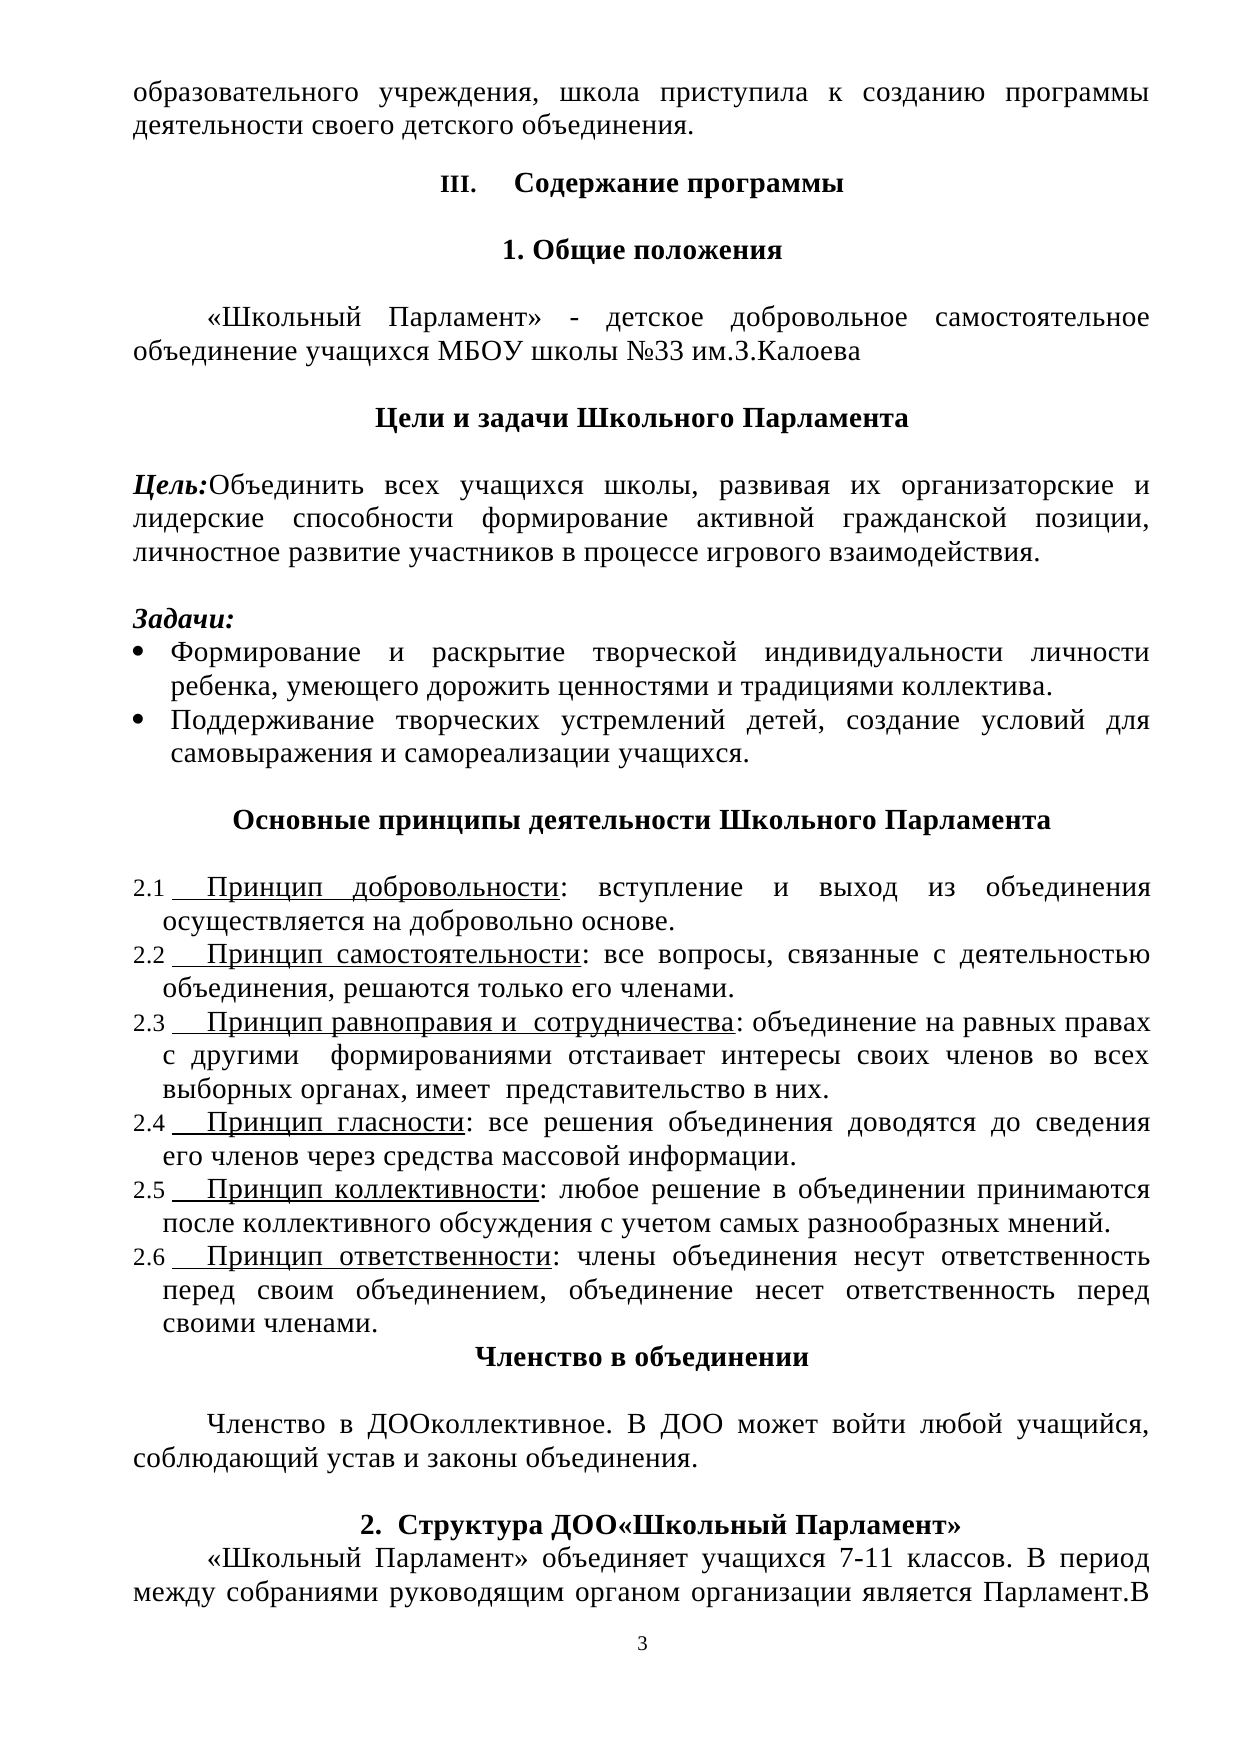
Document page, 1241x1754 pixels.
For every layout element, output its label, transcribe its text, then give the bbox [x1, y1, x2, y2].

text Членство в объединении [133, 1339, 1152, 1373]
list Принцип гласности: все решения объединения доводятся до сведения его членов через средства массовой информации. [133, 1104, 1152, 1171]
list Поддерживание творческих устремлений детей, создание условий для самовыражения и самореализации учащихся. [133, 702, 1152, 769]
text Цель:Объединить всех учащихся школы, развивая их организаторские и лидерские способности формирование активной гражданской позиции, личностное развитие участников в процессе игрового взаимодействия. [133, 467, 1152, 567]
list Принцип коллективности: любое решение в объединении принимаются после коллективного обсуждения с учетом самых разнообразных мнений. [133, 1171, 1152, 1238]
list Принцип самостоятельности: все вопросы, связанные с деятельностью объединения, решаются только его членами. [133, 937, 1152, 1004]
text Членство в ДООколлективное. В ДОО может войти любой учащийся, соблюдающий устав и законы объединения. [133, 1406, 1152, 1473]
text «Школьный Парламент» - детское добровольное самостоятельное объединение учащихся МБОУ школы №33 им.З.Калоева [133, 299, 1152, 366]
list Содержание программы [133, 165, 1152, 198]
list Структура ДОО«Школьный Парламент» [170, 1507, 1152, 1540]
text Задачи: [133, 601, 1152, 634]
list Принцип равноправия и сотрудничества: объединение на равных правах с другими формированиями отстаивает интересы своих членов во всех выборных органах, имеет представительство в них. [133, 1004, 1152, 1104]
list Принцип добровольности: вступление и выход из объединения осуществляется на добровольно основе. [133, 869, 1152, 937]
text Цели и задачи Школьного Парламента [133, 400, 1152, 433]
list Принцип ответственности: члены объединения несут ответственность перед своим объединением, объединение несет ответственность перед своими членами. [133, 1238, 1152, 1339]
text 1. Общие положения [133, 232, 1152, 266]
list Формирование и раскрытие творческой индивидуальности личности ребенка, умеющего дорожить ценностями и традициями коллектива. [133, 634, 1152, 702]
text Основные принципы деятельности Школьного Парламента [133, 802, 1152, 836]
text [133, 74, 1152, 141]
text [133, 1540, 1152, 1607]
